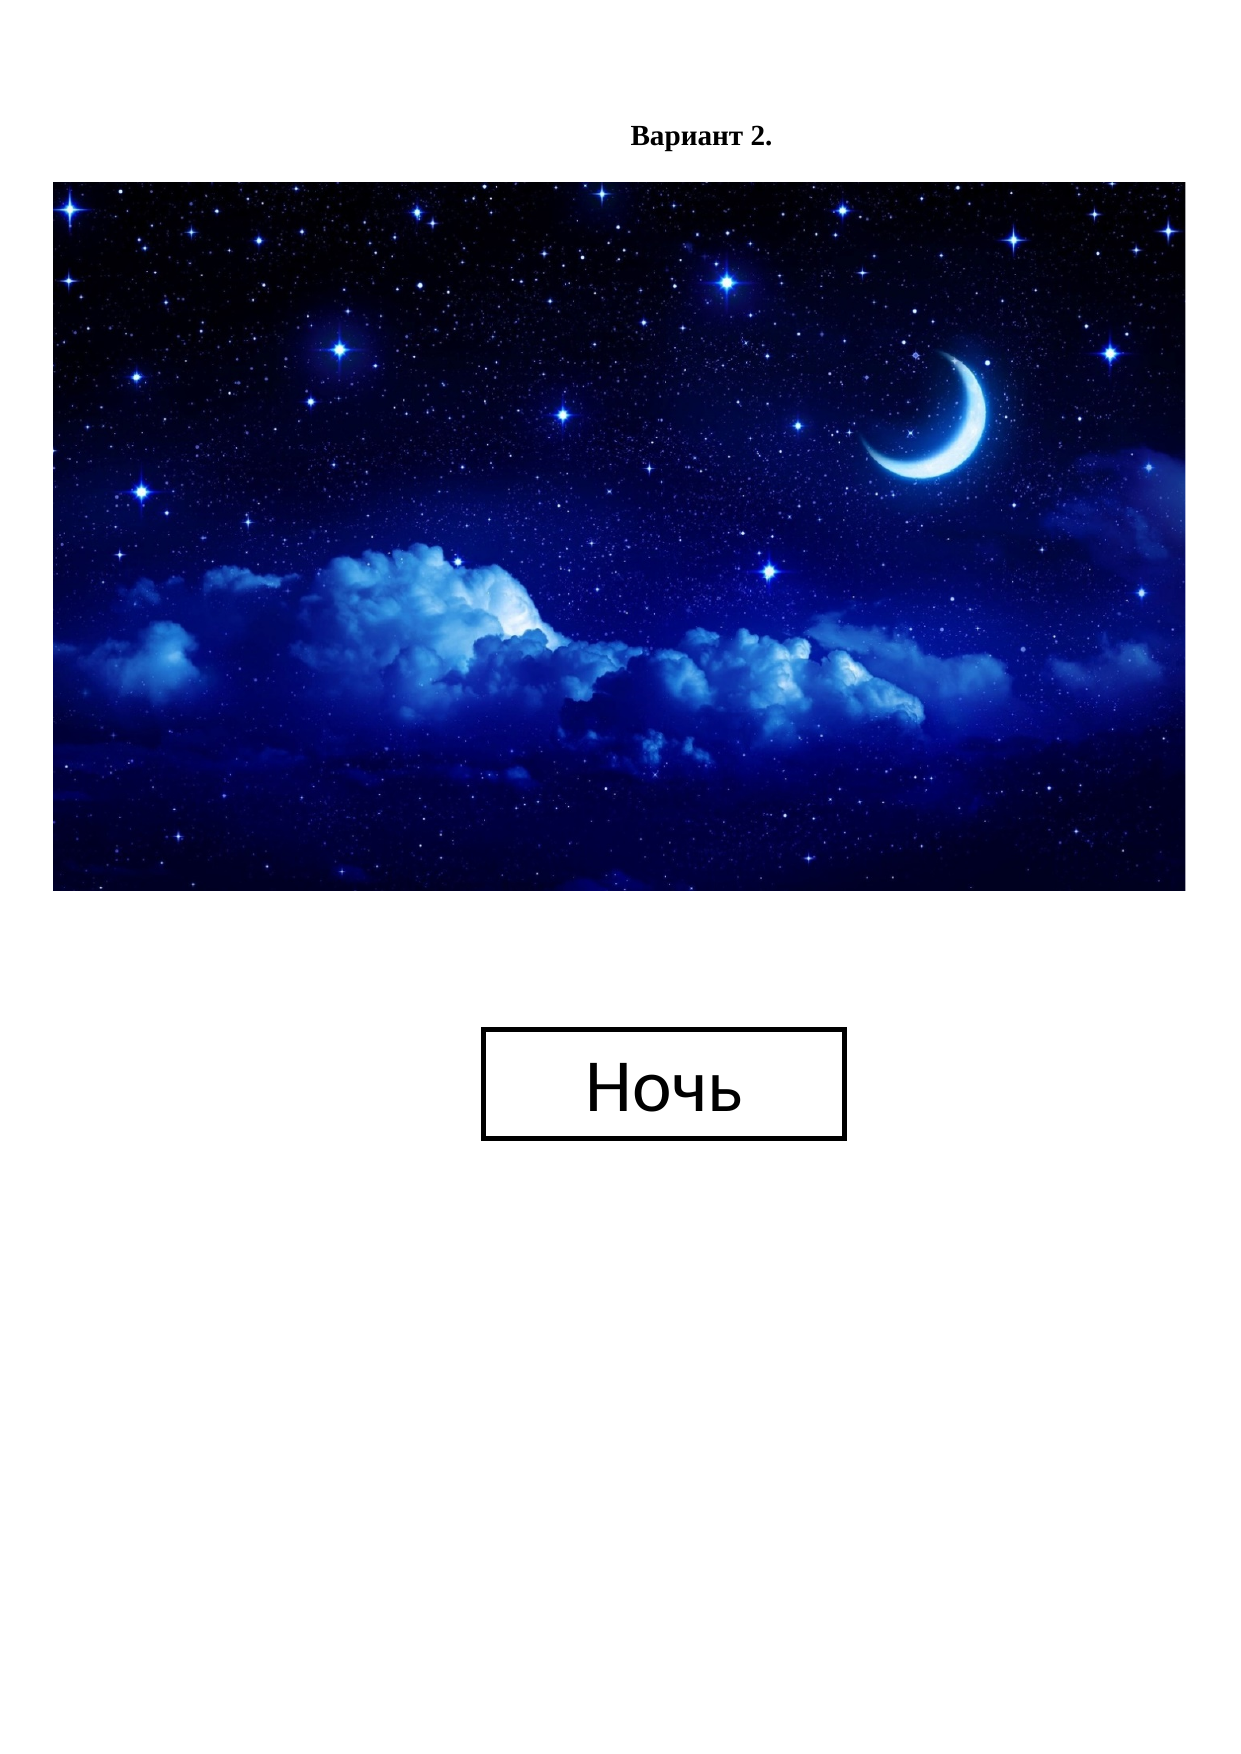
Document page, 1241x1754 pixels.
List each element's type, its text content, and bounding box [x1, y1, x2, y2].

text Вариант 2. [177, 118, 1152, 152]
picture [53, 182, 1186, 891]
